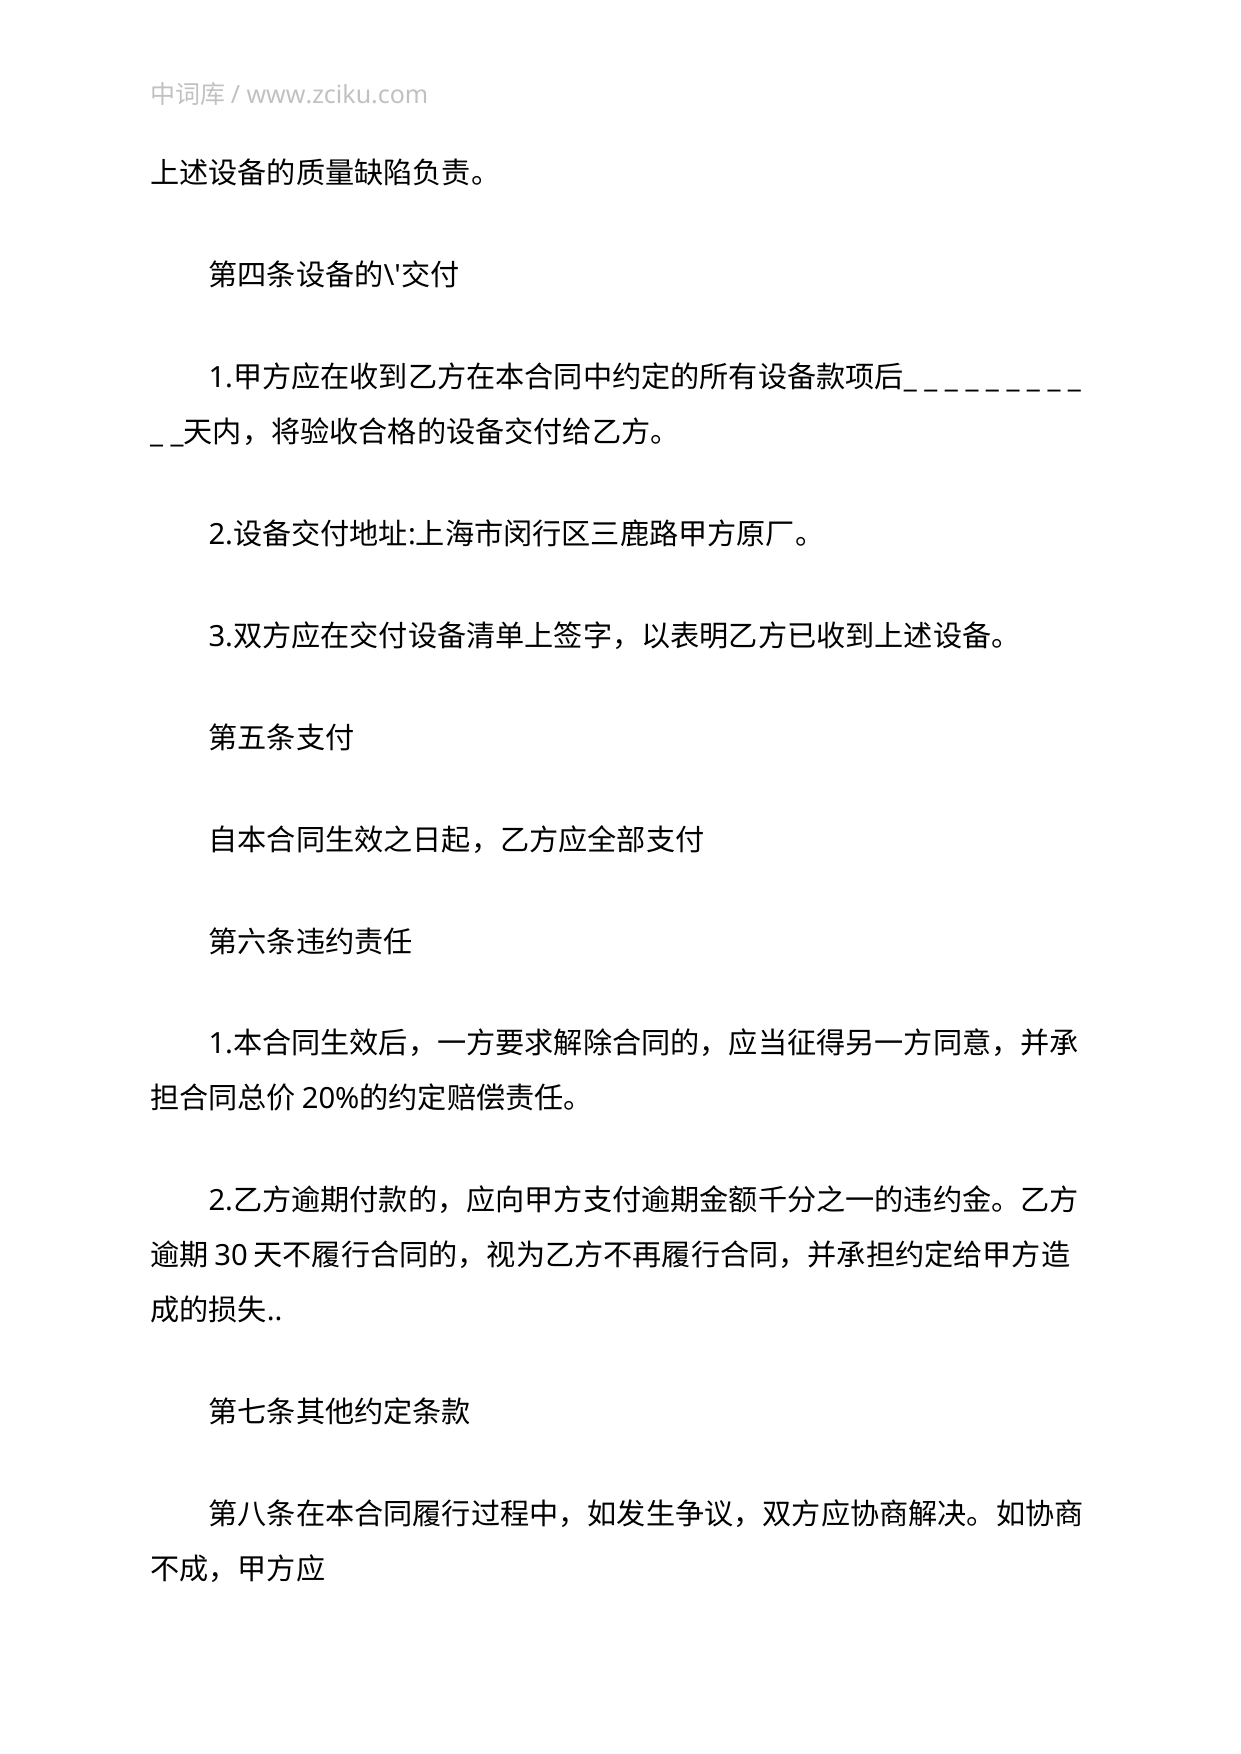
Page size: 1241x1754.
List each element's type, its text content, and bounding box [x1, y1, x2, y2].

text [150, 150, 1090, 192]
text 2.乙方逾期付款的，应向甲方支付逾期金额千分之一的违约金。乙方逾期30天不履行合同的，视为乙方不再履行合同，并承担约定给甲方造成的损失.. [150, 1177, 1090, 1329]
text 3.双方应在交付设备清单上签字，以表明乙方已收到上述设备。 [150, 613, 1090, 655]
text 第八条在本合同履行过程中，如发生争议，双方应协商解决。如协商不成，甲方应 [150, 1491, 1090, 1588]
text 2.设备交付地址:上海市闵行区三鹿路甲方原厂。 [150, 511, 1090, 553]
text 自本合同生效之日起，乙方应全部支付 [150, 816, 1090, 859]
text 第五条支付 [150, 715, 1090, 757]
text 第七条其他约定条款 [150, 1389, 1090, 1431]
text 第六条违约责任 [150, 918, 1090, 961]
text 1.本合同生效后，一方要求解除合同的，应当征得另一方同意，并承担合同总价20%的约定赔偿责任。 [150, 1020, 1090, 1117]
text 1.甲方应在收到乙方在本合同中约定的所有设备款项后_ _ _ _ _ _ _ _ _ _ _天内，将验收合格的设备交付给乙方。 [150, 354, 1090, 451]
text 第四条设备的\'交付 [150, 252, 1090, 294]
